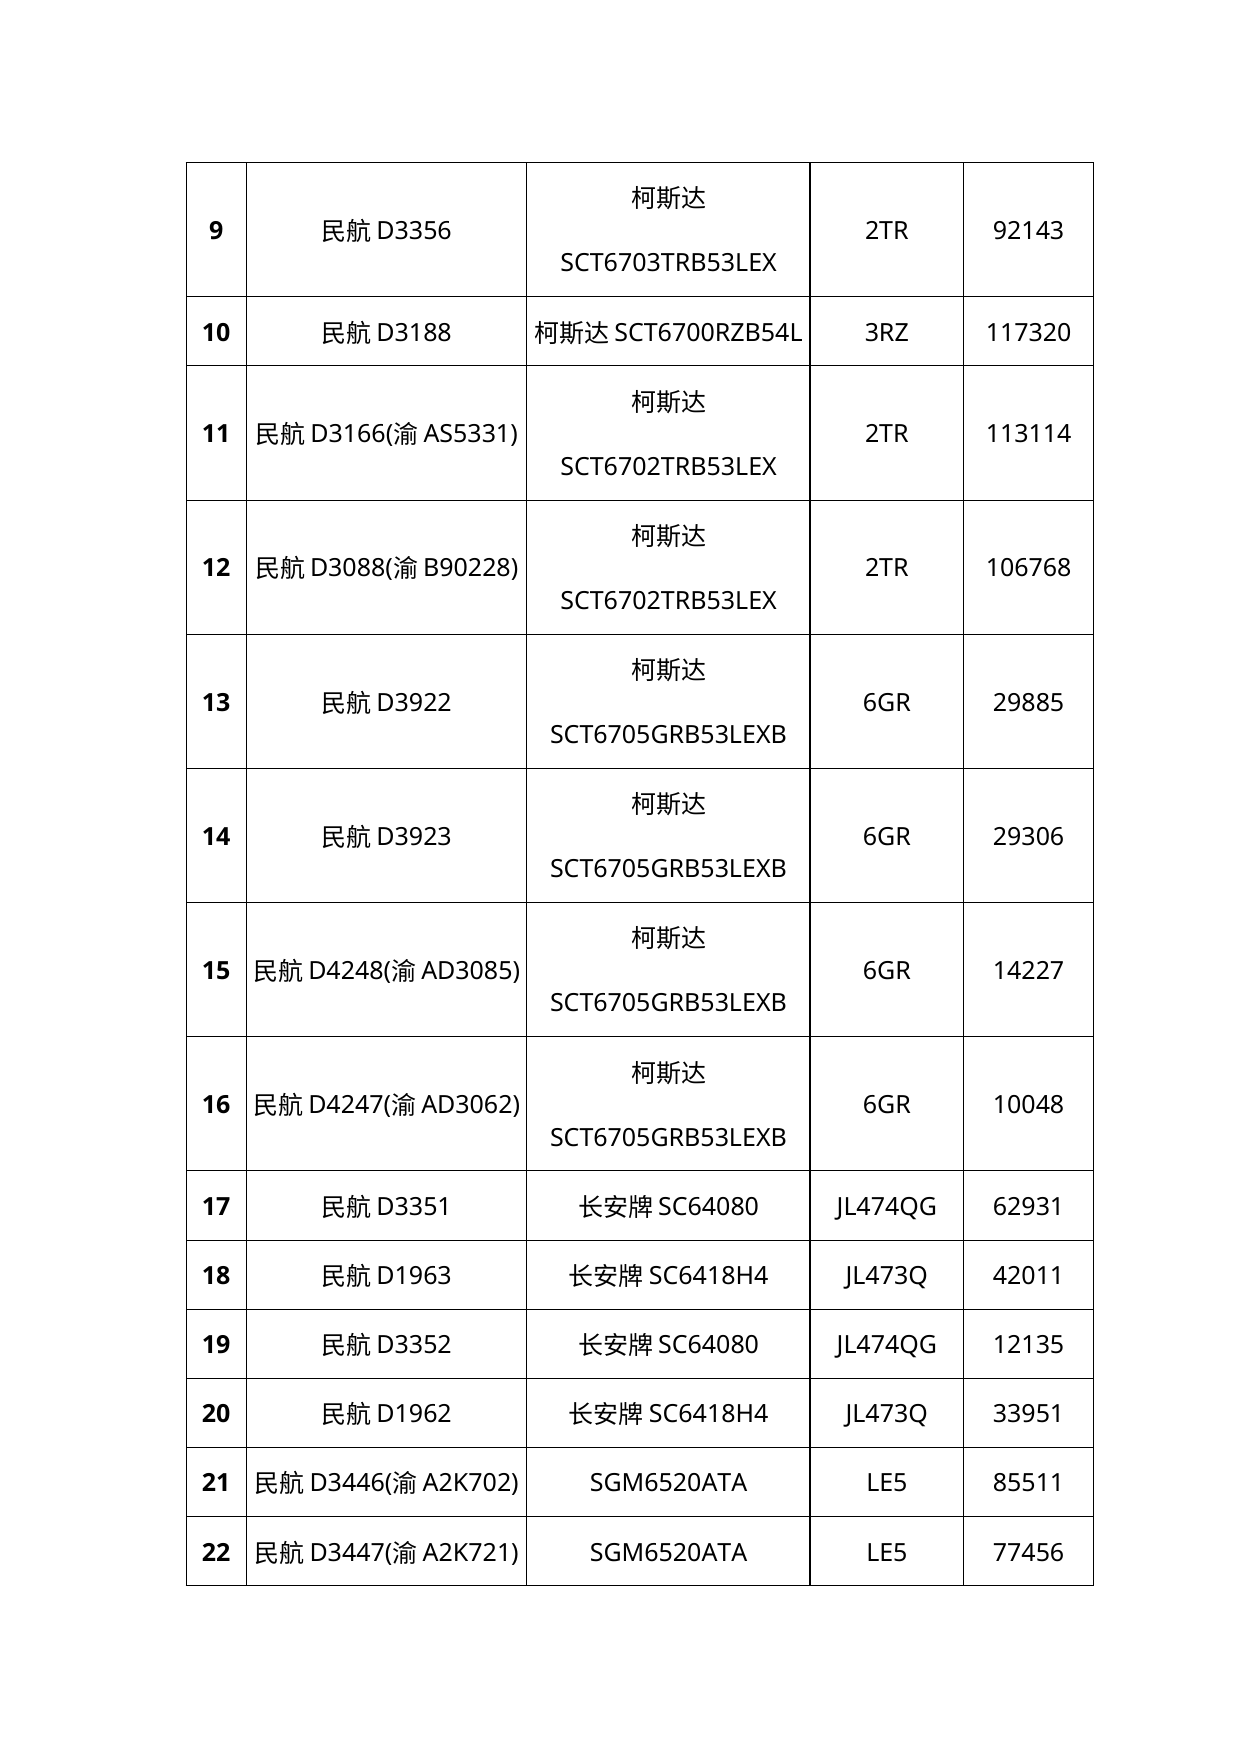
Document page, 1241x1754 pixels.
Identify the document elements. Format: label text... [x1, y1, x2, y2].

table_cell 106768 [964, 501, 1093, 634]
table_cell JL473Q [811, 1379, 963, 1447]
table_cell 民航D1962 [247, 1379, 526, 1447]
table_cell 民航D3088(渝B90228) [247, 501, 526, 634]
table_cell 6GR [811, 1037, 963, 1170]
table_cell 15 [187, 903, 246, 1036]
table_cell 12135 [964, 1310, 1093, 1378]
table_cell 2TR [811, 501, 963, 634]
table_cell 民航D3166(渝AS5331) [247, 366, 526, 499]
table_cell 民航D3188 [247, 297, 526, 365]
table_cell 民航D4248(渝AD3085) [247, 903, 526, 1036]
table_cell 长安牌SC6418H4 [527, 1241, 809, 1309]
table_cell 85511 [964, 1448, 1093, 1516]
table_cell 民航D3351 [247, 1171, 526, 1239]
table_cell 2TR [811, 366, 963, 499]
table_cell 柯斯达SCT6702TRB53LEX [527, 366, 809, 499]
table_cell 民航D3356 [247, 163, 526, 296]
table_cell 2TR [811, 163, 963, 296]
table_cell 柯斯达SCT6705GRB53LEXB [527, 635, 809, 768]
table_cell 62931 [964, 1171, 1093, 1239]
table_cell 3RZ [811, 297, 963, 365]
table_cell 民航D3447(渝A2K721) [247, 1517, 526, 1585]
table_cell 14 [187, 769, 246, 902]
table_cell 77456 [964, 1517, 1093, 1585]
table_cell 6GR [811, 769, 963, 902]
table_cell 10048 [964, 1037, 1093, 1170]
table_cell JL473Q [811, 1241, 963, 1309]
table_cell 42011 [964, 1241, 1093, 1309]
table_cell 柯斯达SCT6703TRB53LEX [527, 163, 809, 296]
table_cell 10 [187, 297, 246, 365]
table_cell SGM6520ATA [527, 1517, 809, 1585]
table_cell 12 [187, 501, 246, 634]
table_cell 长安牌SC6418H4 [527, 1379, 809, 1447]
table_cell 9 [187, 163, 246, 296]
table_cell LE5 [811, 1448, 963, 1516]
table_cell 18 [187, 1241, 246, 1309]
table_cell 长安牌SC64080 [527, 1171, 809, 1239]
table_cell 113114 [964, 366, 1093, 499]
table_cell 民航D1963 [247, 1241, 526, 1309]
table_cell 33951 [964, 1379, 1093, 1447]
table_cell 柯斯达SCT6705GRB53LEXB [527, 769, 809, 902]
table_cell 16 [187, 1037, 246, 1170]
table_cell 柯斯达SCT6700RZB54L [527, 297, 809, 365]
table_cell JL474QG [811, 1310, 963, 1378]
table_cell 21 [187, 1448, 246, 1516]
table_cell 柯斯达SCT6702TRB53LEX [527, 501, 809, 634]
table_cell SGM6520ATA [527, 1448, 809, 1516]
table_cell 13 [187, 635, 246, 768]
table_cell 民航D4247(渝AD3062) [247, 1037, 526, 1170]
table_cell LE5 [811, 1517, 963, 1585]
table_cell 11 [187, 366, 246, 499]
table_cell 柯斯达SCT6705GRB53LEXB [527, 903, 809, 1036]
table_cell 17 [187, 1171, 246, 1239]
table_cell 92143 [964, 163, 1093, 296]
table_cell 14227 [964, 903, 1093, 1036]
table_cell JL474QG [811, 1171, 963, 1239]
table_cell 6GR [811, 635, 963, 768]
table_cell 19 [187, 1310, 246, 1378]
table_cell 民航D3446(渝A2K702) [247, 1448, 526, 1516]
table_cell 117320 [964, 297, 1093, 365]
table_cell 民航D3923 [247, 769, 526, 902]
table_cell 长安牌SC64080 [527, 1310, 809, 1378]
table_cell 6GR [811, 903, 963, 1036]
table_cell 22 [187, 1517, 246, 1585]
table_cell 民航D3922 [247, 635, 526, 768]
table_cell 29885 [964, 635, 1093, 768]
table_cell 柯斯达SCT6705GRB53LEXB [527, 1037, 809, 1170]
table_cell 民航D3352 [247, 1310, 526, 1378]
table_cell 29306 [964, 769, 1093, 902]
table_cell 20 [187, 1379, 246, 1447]
